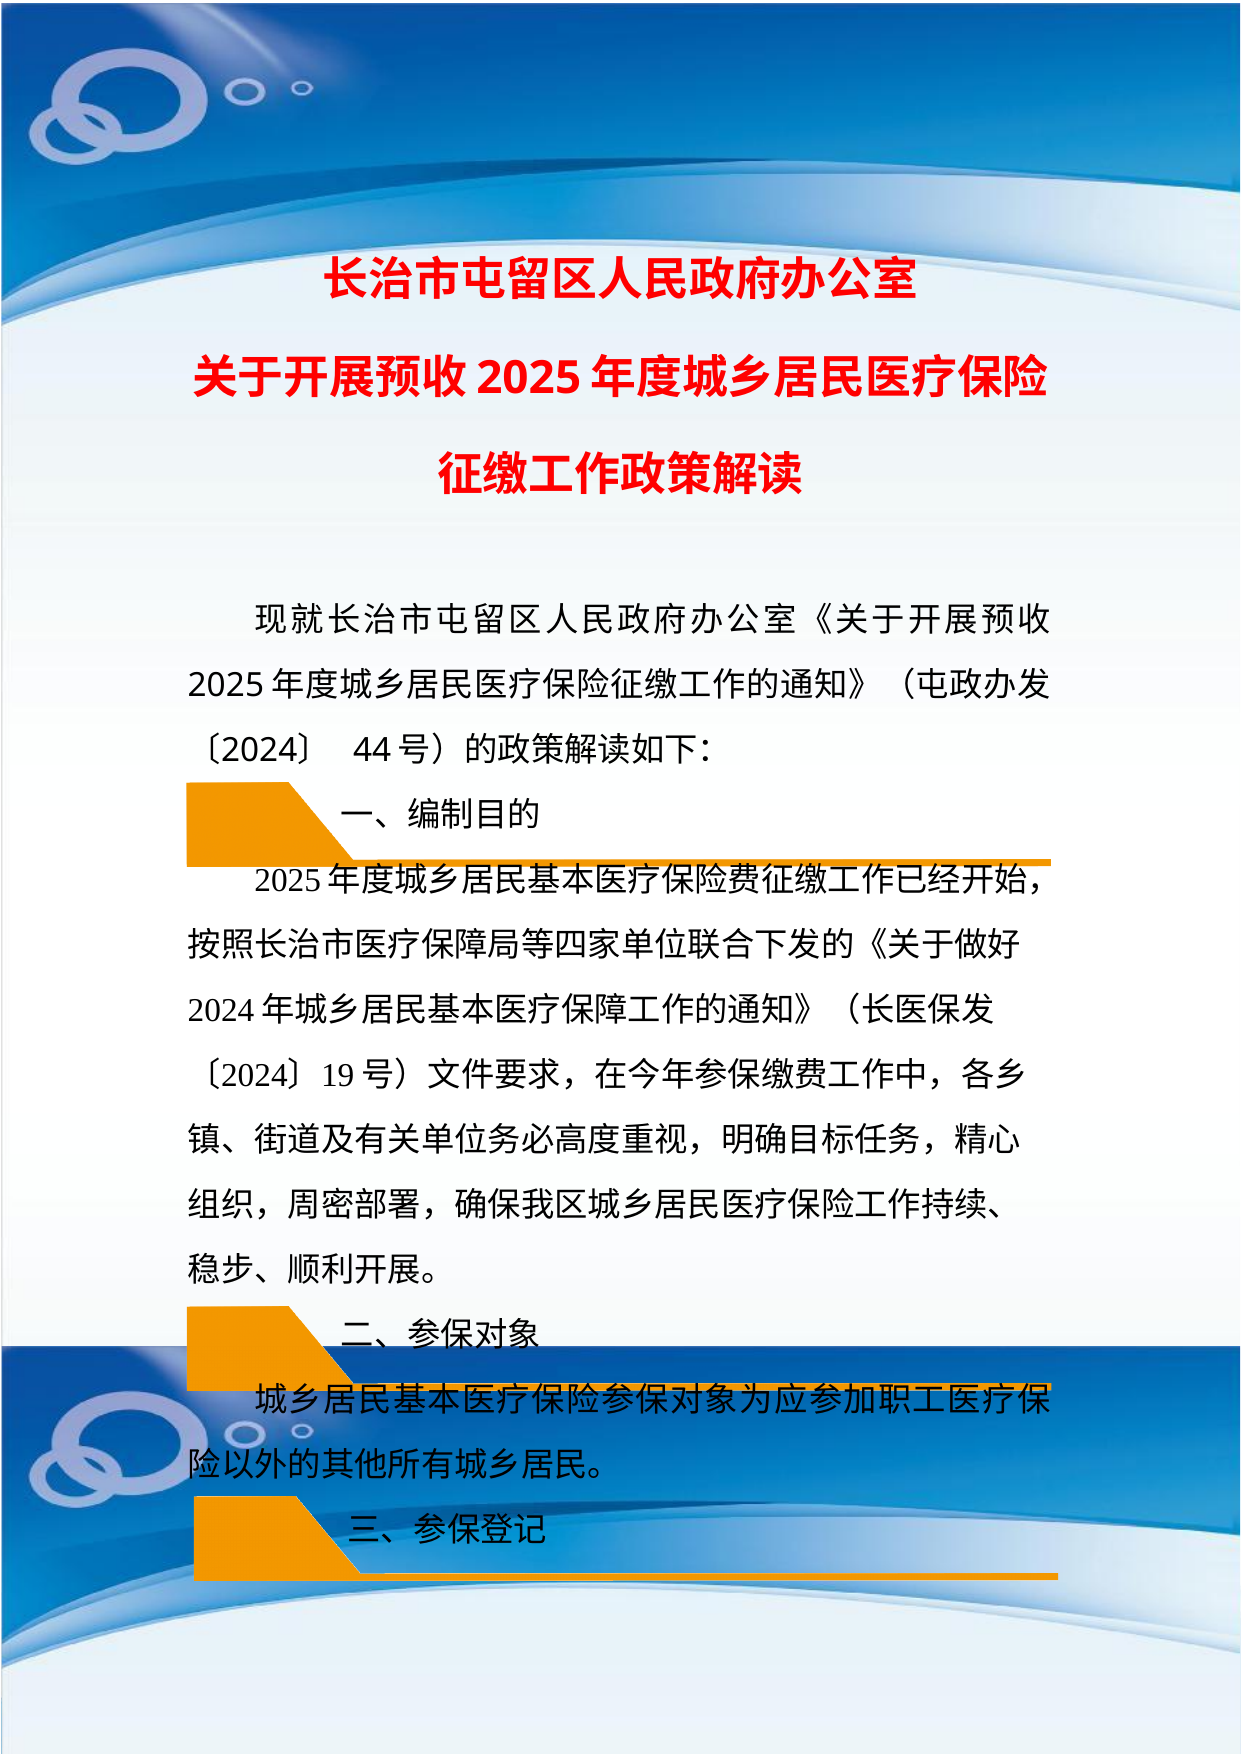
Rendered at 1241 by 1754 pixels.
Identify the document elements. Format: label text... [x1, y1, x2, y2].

text 关于开展预收2025年度城乡居民医疗保险 [187, 324, 1053, 422]
text 征缴工作政策解读 [187, 422, 1053, 519]
text 现就长治市屯留区人民政府办公室《关于开展预收2025年度城乡居民医疗保险征缴工作的通知》（屯政办发〔2024〕 44号）的政策解读如下： [187, 584, 1053, 779]
text 一、编制目的 [187, 779, 1053, 844]
picture [1, 3, 1241, 1754]
text 2025年度城乡居民基本医疗保险费征缴工作已经开始，按照长治市医疗保障局等四家单位联合下发的《关于做好2024年城乡居民基本医疗保障工作的通知》（长医保发〔2024〕19号）文件要求，在今年参保缴费工作中，各乡镇、街道及有关单位务必高度重视，明确目标任务，精心组织，周密部署，确保我区城乡居民医疗保险工作持续、稳步、顺利开展。 [187, 844, 1053, 1299]
text 长治市屯留区人民政府办公室 [187, 227, 1053, 324]
text 二、参保对象 [187, 1299, 1053, 1364]
text 三、参保登记 [187, 1494, 1053, 1559]
text 城乡居民基本医疗保险参保对象为应参加职工医疗保险以外的其他所有城乡居民。 [187, 1364, 1053, 1494]
